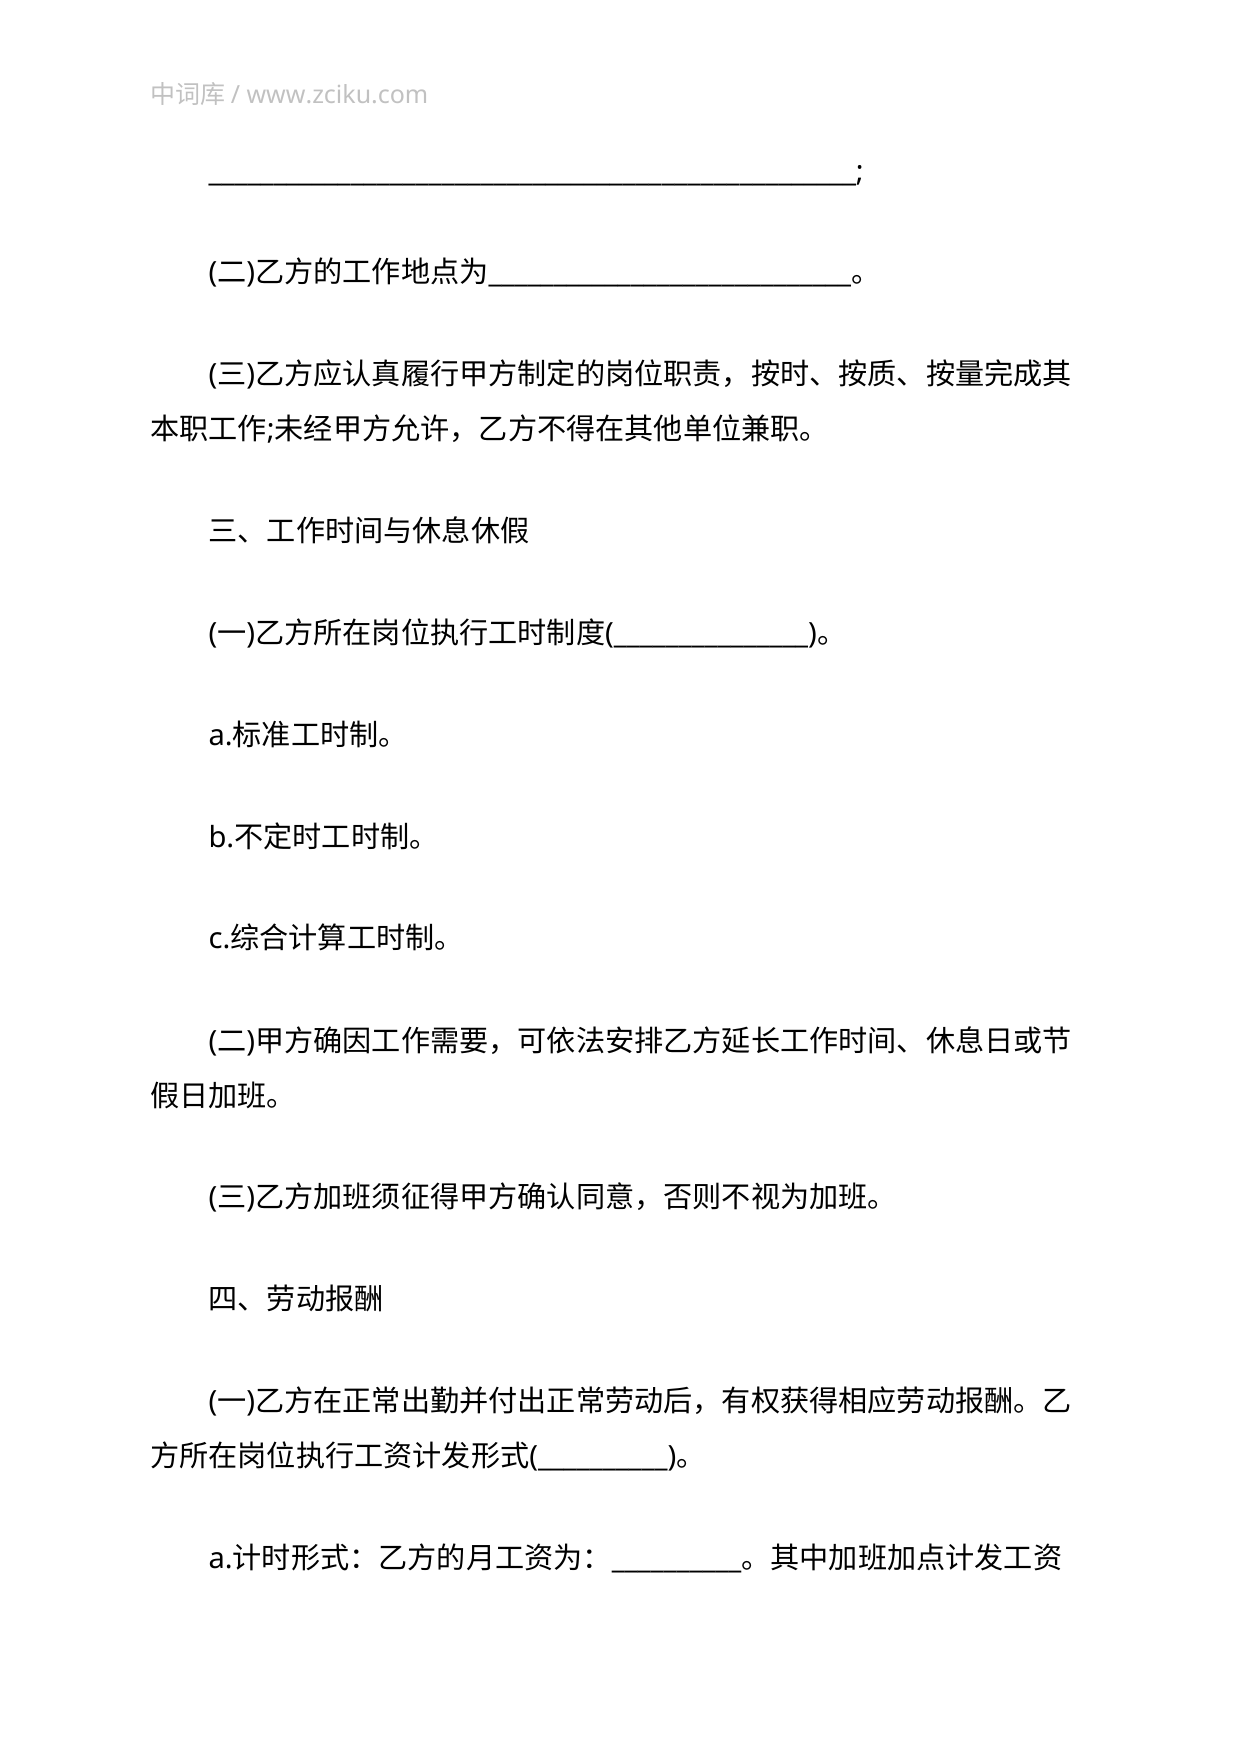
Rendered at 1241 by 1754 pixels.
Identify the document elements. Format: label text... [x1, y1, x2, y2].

text (二)乙方的工作地点为____________________________。 [150, 248, 1090, 291]
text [150, 1534, 1090, 1577]
text 四、劳动报酬 [150, 1276, 1090, 1318]
text b.不定时工时制。 [150, 813, 1090, 856]
text c.综合计算工时制。 [150, 915, 1090, 957]
text 三、工作时间与休息休假 [150, 507, 1090, 550]
text a.标准工时制。 [150, 711, 1090, 753]
text (二)甲方确因工作需要，可依法安排乙方延长工作时间、休息日或节假日加班。 [150, 1017, 1090, 1114]
text (三)乙方应认真履行甲方制定的岗位职责，按时、按质、按量完成其本职工作;未经甲方允许，乙方不得在其他单位兼职。 [150, 350, 1090, 448]
text (三)乙方加班须征得甲方确认同意，否则不视为加班。 [150, 1174, 1090, 1216]
text (一)乙方所在岗位执行工时制度(_______________)。 [150, 609, 1090, 652]
text (一)乙方在正常出勤并付出正常劳动后，有权获得相应劳动报酬。乙方所在岗位执行工资计发形式(__________)。 [150, 1378, 1090, 1475]
text __________________________________________________; [150, 150, 1090, 190]
